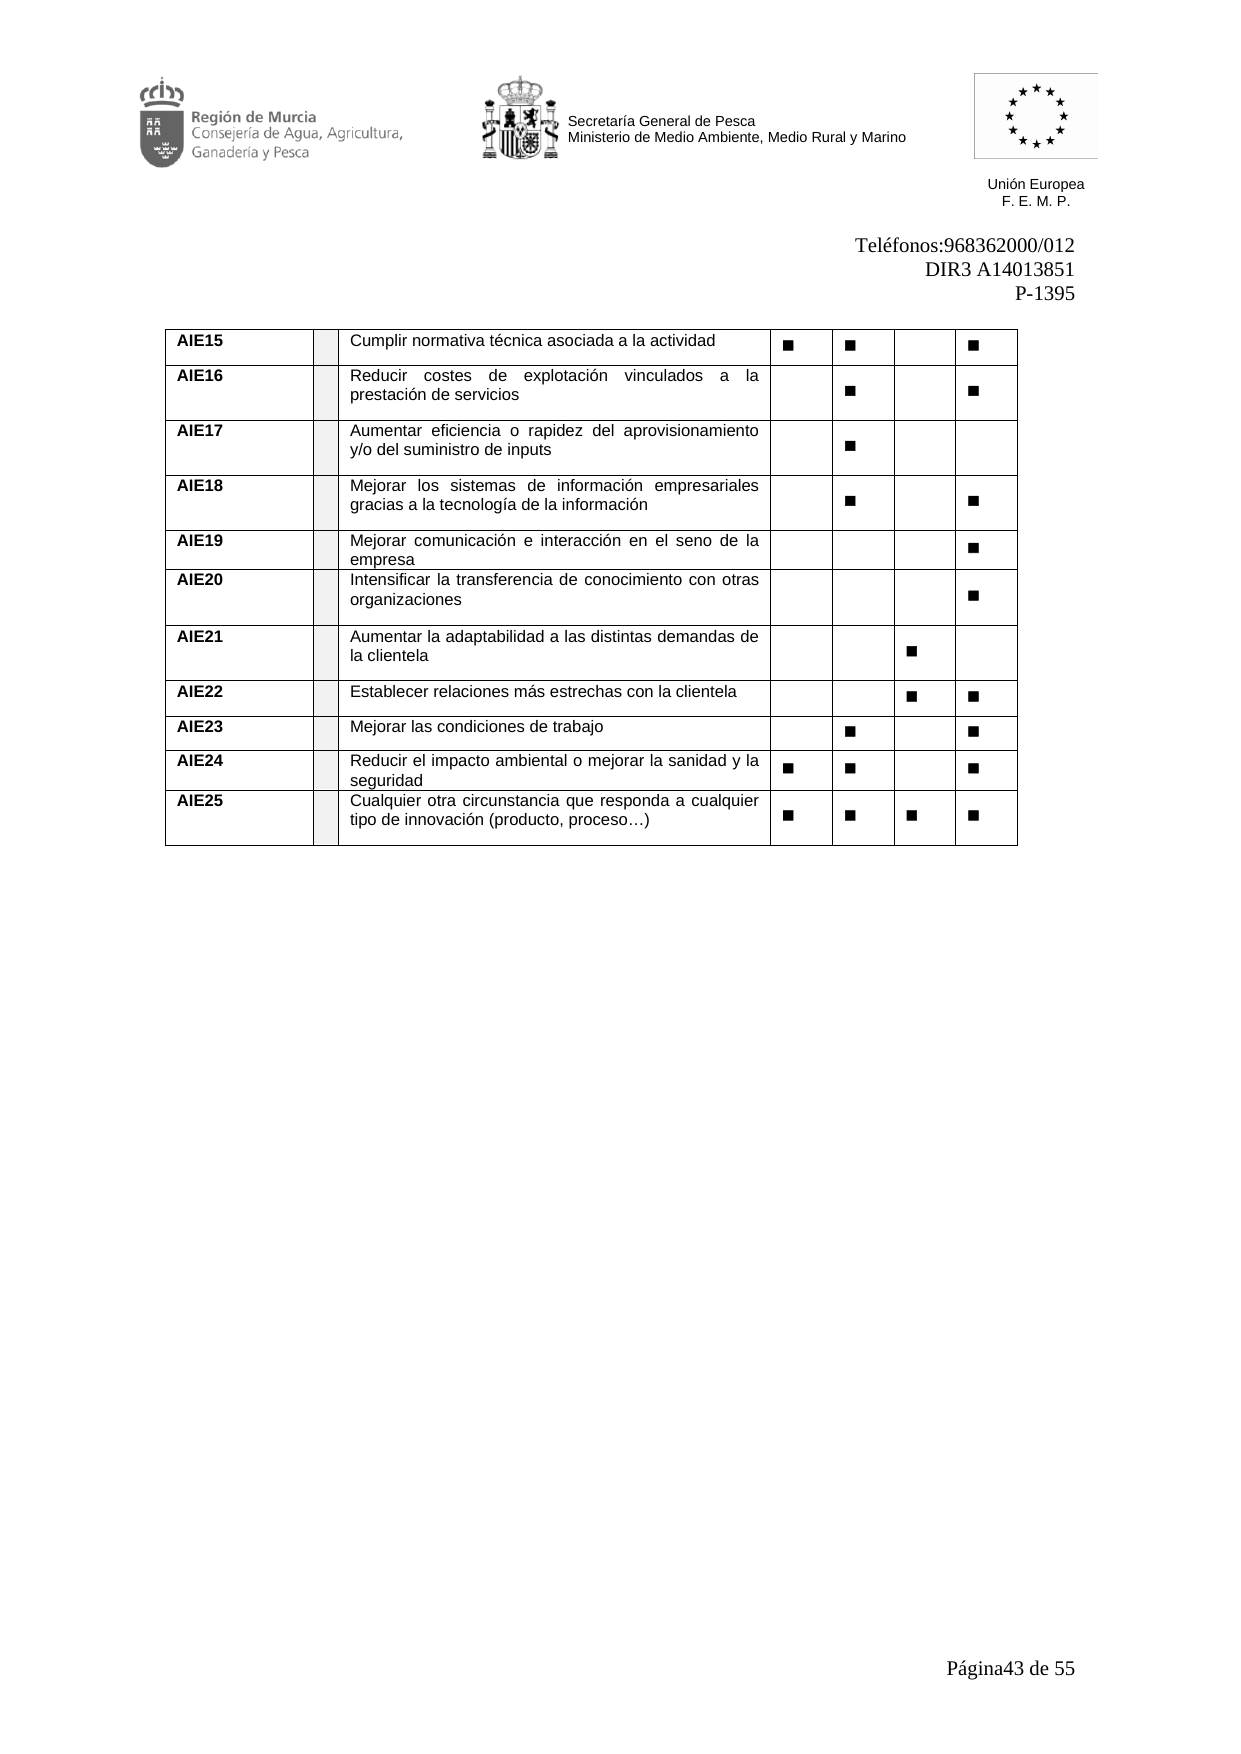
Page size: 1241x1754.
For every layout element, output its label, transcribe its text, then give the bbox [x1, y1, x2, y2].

table_cell [771, 421, 832, 475]
table_cell Reducir el impacto ambiental o mejorar la sanidad y la seguridad [339, 751, 770, 789]
table_cell [956, 626, 1017, 680]
table_cell [833, 570, 894, 625]
table_cell [956, 751, 1017, 789]
table_cell AIE24 [166, 751, 313, 789]
table_cell [314, 791, 338, 844]
table_cell [956, 366, 1017, 420]
table_cell [771, 366, 832, 420]
table_cell [771, 681, 832, 716]
table_cell [833, 330, 894, 365]
table_cell [833, 717, 894, 750]
table_cell [314, 626, 338, 680]
table_cell AIE20 [166, 570, 313, 625]
table_cell [771, 791, 832, 844]
table_cell [771, 476, 832, 530]
table_cell [895, 791, 955, 844]
table_cell AIE22 [166, 681, 313, 716]
table_cell AIE18 [166, 476, 313, 530]
table_cell AIE17 [166, 421, 313, 475]
table_cell [833, 681, 894, 716]
table_cell [314, 366, 338, 420]
table_cell Aumentar eficiencia o rapidez del aprovisionamiento y/o del suministro de inputs [339, 421, 770, 475]
table_cell Aumentar la adaptabilidad a las distintas demandas de la clientela [339, 626, 770, 680]
table_cell [833, 751, 894, 789]
table_cell [833, 421, 894, 475]
table_cell AIE21 [166, 626, 313, 680]
table_cell [833, 476, 894, 530]
picture [136, 73, 425, 170]
table_cell Mejorar comunicación e interacción en el seno de la empresa [339, 531, 770, 569]
table_cell [956, 681, 1017, 716]
picture [974, 73, 1098, 159]
table_cell [956, 717, 1017, 750]
table_cell [771, 717, 832, 750]
table_cell [895, 681, 955, 716]
table_cell [833, 791, 894, 844]
table_cell Cumplir normativa técnica asociada a la actividad [339, 330, 770, 365]
table_cell [771, 626, 832, 680]
table_cell [956, 421, 1017, 475]
table_cell [833, 531, 894, 569]
table_cell [771, 330, 832, 365]
table_cell Establecer relaciones más estrechas con la clientela [339, 681, 770, 716]
table_cell Mejorar los sistemas de información empresariales gracias a la tecnología de la información [339, 476, 770, 530]
table_cell [771, 531, 832, 569]
table_cell AIE15 [166, 330, 313, 365]
table_cell [314, 751, 338, 789]
table_cell [895, 476, 955, 530]
table_cell Mejorar las condiciones de trabajo [339, 717, 770, 750]
table_cell [833, 366, 894, 420]
table_cell AIE23 [166, 717, 313, 750]
table_cell [314, 330, 338, 365]
table_cell AIE16 [166, 366, 313, 420]
table_cell [314, 421, 338, 475]
table_cell Cualquier otra circunstancia que responda a cualquier tipo de innovación (producto, proceso…) [339, 791, 770, 844]
table_cell [895, 330, 955, 365]
table_cell [895, 366, 955, 420]
table_cell AIE25 [166, 791, 313, 844]
table_cell [895, 421, 955, 475]
table_cell Intensificar la transferencia de conocimiento con otras organizaciones [339, 570, 770, 625]
table_cell [314, 570, 338, 625]
table_cell [895, 531, 955, 569]
table_cell [895, 751, 955, 789]
table_cell [956, 330, 1017, 365]
table_cell [771, 751, 832, 789]
table_cell [314, 476, 338, 530]
table_cell [833, 626, 894, 680]
table_cell Reducir costes de explotación vinculados a la prestación de servicios [339, 366, 770, 420]
table_cell [895, 717, 955, 750]
table_cell [895, 626, 955, 680]
table_cell [895, 570, 955, 625]
table_cell [314, 717, 338, 750]
table_cell AIE19 [166, 531, 313, 569]
table_cell [956, 570, 1017, 625]
table_cell [956, 791, 1017, 844]
table_cell [771, 570, 832, 625]
table_cell [314, 681, 338, 716]
table_cell [314, 531, 338, 569]
table_cell [956, 476, 1017, 530]
table_cell [956, 531, 1017, 569]
